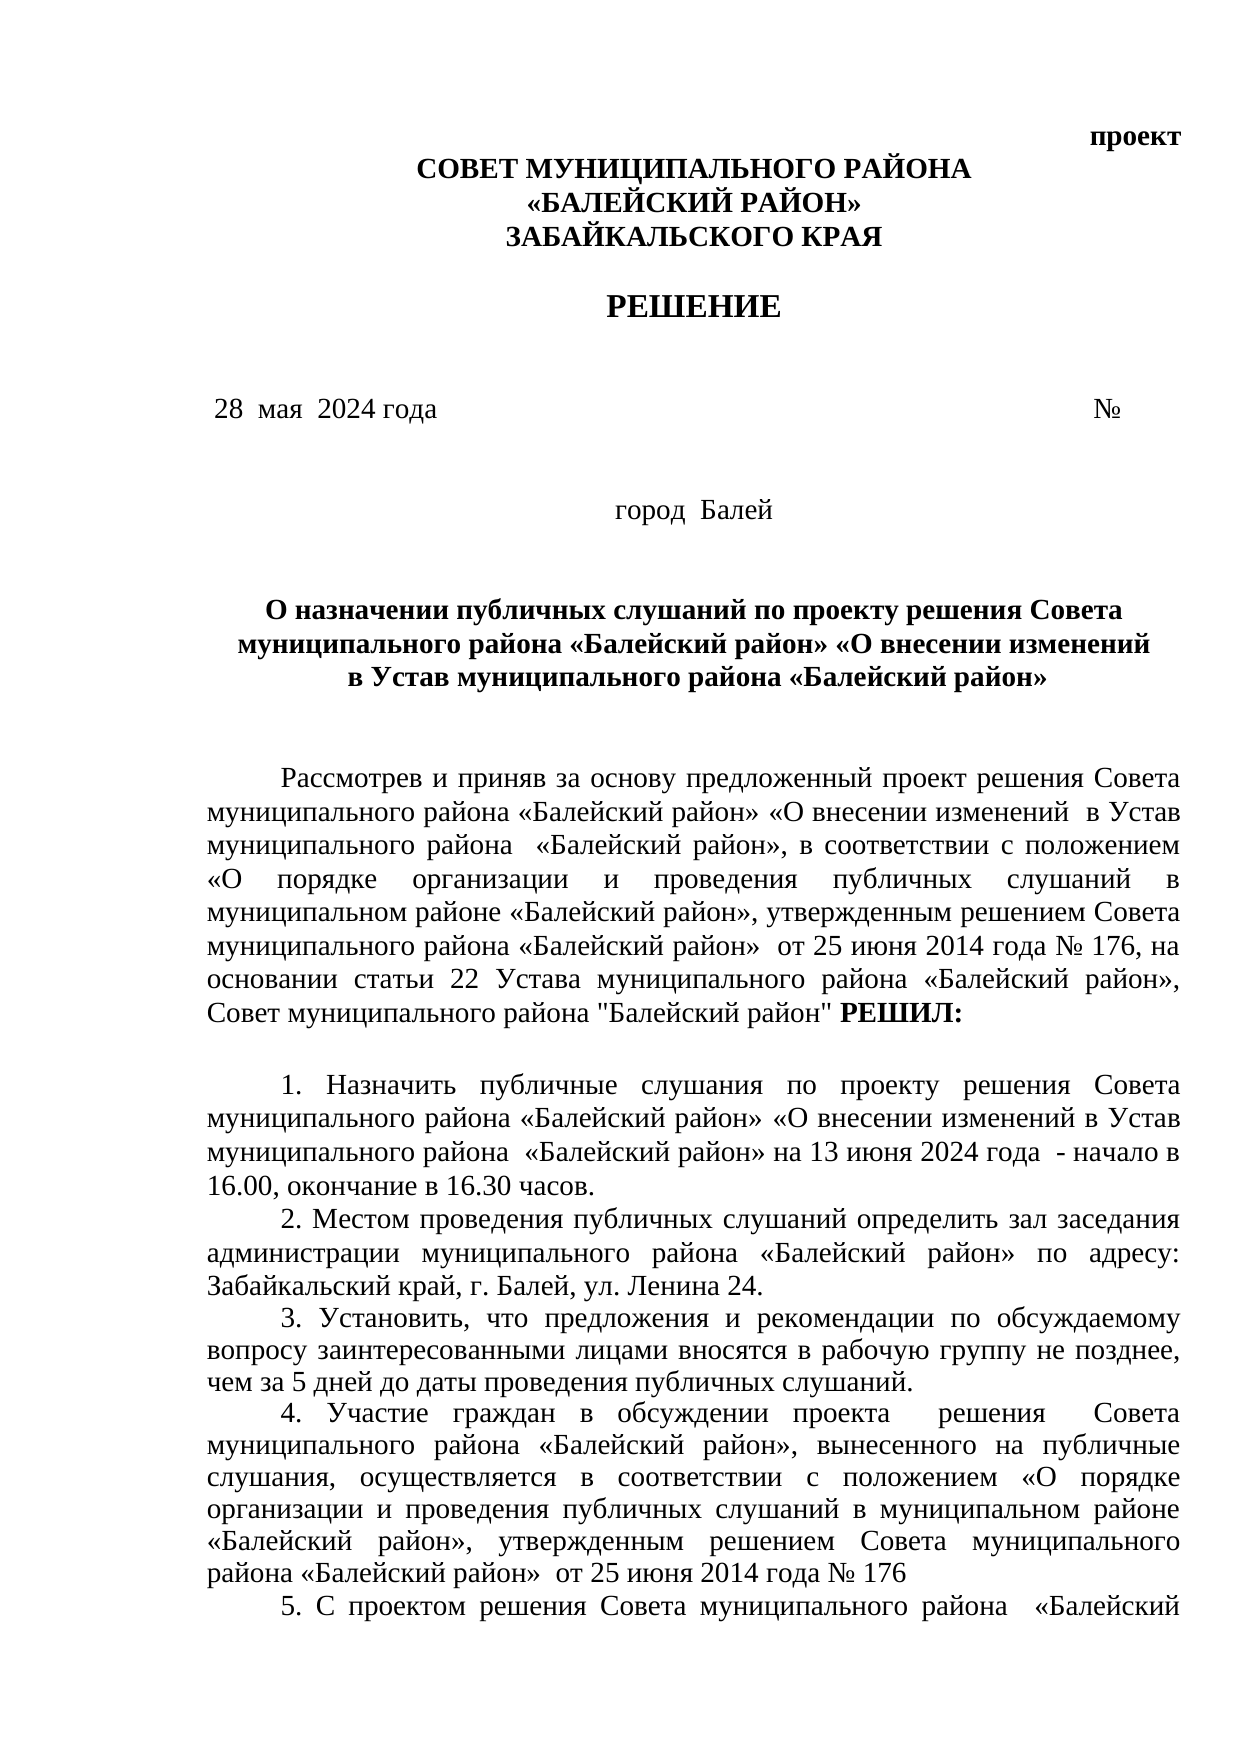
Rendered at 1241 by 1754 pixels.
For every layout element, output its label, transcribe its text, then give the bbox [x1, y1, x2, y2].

text 3. Установить, что предложения и рекомендации по обсуждаемому вопросу заинтересованными лицами вносятся в рабочую группу не позднее, чем за 5 дней до даты проведения публичных слушаний. [207, 1302, 1181, 1397]
text РЕШЕНИЕ [207, 286, 1181, 324]
text «БАЛЕЙСКИЙ РАЙОН» [207, 185, 1181, 219]
text город Балей [207, 492, 1181, 525]
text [207, 1588, 1181, 1622]
text 28 мая 2024 года № [207, 391, 1181, 425]
text проект [207, 118, 1181, 152]
text О назначении публичных слушаний по проекту решения Совета муниципального района «Балейский район» «О внесении изменений [207, 592, 1181, 659]
text 1. Назначить публичные слушания по проекту решения Совета муниципального района «Балейский район» «О внесении изменений в Устав муниципального района «Балейский район» на 13 июня 2024 года - начало в 16.00, окончание в 16.30 часов. [207, 1067, 1181, 1201]
text Рассмотрев и приняв за основу предложенный проект решения Совета муниципального района «Балейский район» «О внесении изменений в Устав муниципального района «Балейский район», в соответствии с положением «О порядке организации и проведения публичных слушаний в муниципальном районе «Балейский район», утвержденным решением Совета муниципального района «Балейский район» от 25 июня 2014 года № 176, на основании статьи 22 Устава муниципального района «Балейский район», Совет муниципального района "Балейский район" РЕШИЛ: [207, 760, 1181, 1028]
text ЗАБАЙКАЛЬСКОГО КРАЯ [207, 219, 1181, 252]
text СОВЕТ МУНИЦИПАЛЬНОГО РАЙОНА [207, 152, 1181, 185]
text в Устав муниципального района «Балейский район» [207, 659, 1181, 693]
text 2. Местом проведения публичных слушаний определить зал заседания администрации муниципального района «Балейский район» по адресу: Забайкальский край, г. Балей, ул. Ленина 24. [207, 1201, 1181, 1302]
text 4. Участие граждан в обсуждении проекта решения Совета муниципального района «Балейский район», вынесенного на публичные слушания, осуществляется в соответствии с положением «О порядке организации и проведения публичных слушаний в муниципальном районе «Балейский район», утвержденным решением Совета муниципального района «Балейский район» от 25 июня 2014 года № 176 [207, 1397, 1181, 1588]
